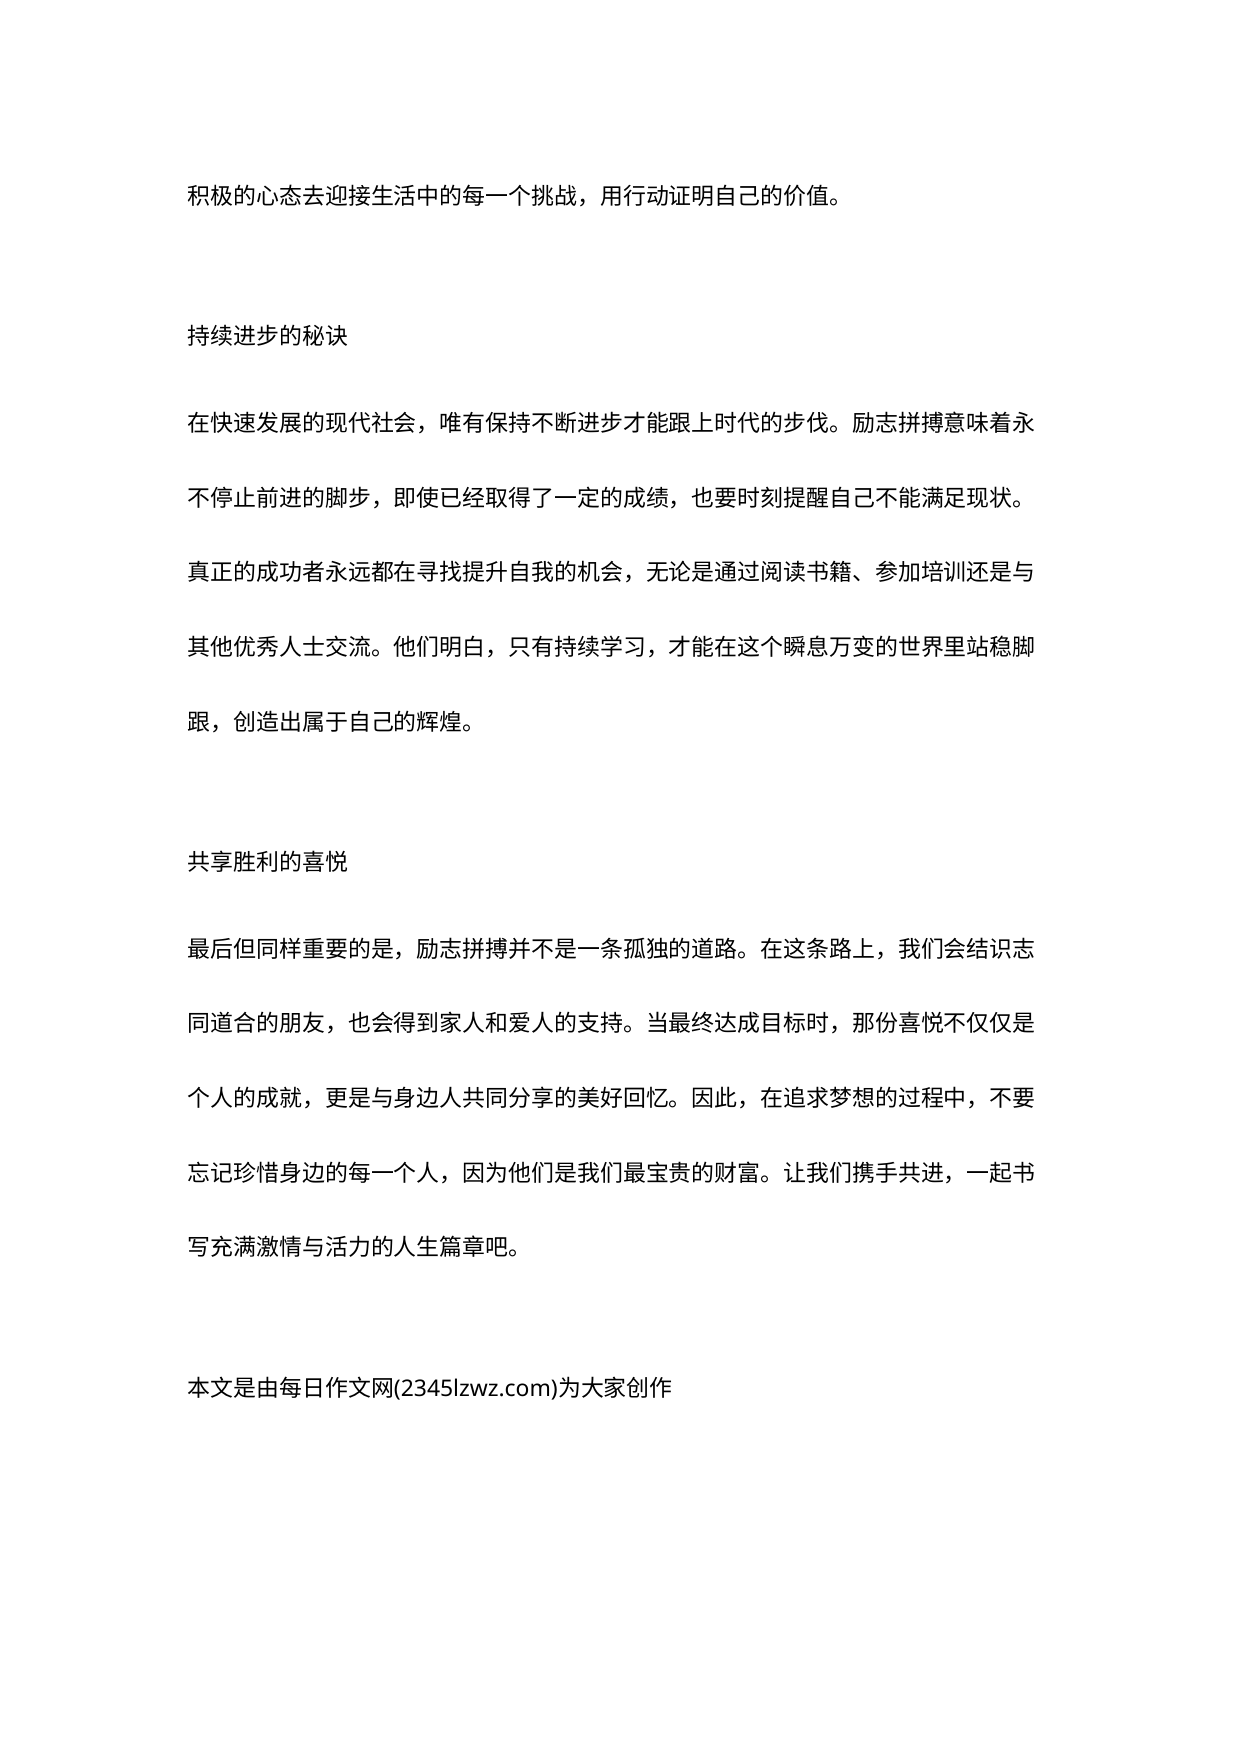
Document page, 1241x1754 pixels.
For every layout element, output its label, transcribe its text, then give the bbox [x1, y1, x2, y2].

text 持续进步的秘诀 [187, 302, 1053, 367]
text 最后但同样重要的是，励志拼搏并不是一条孤独的道路。在这条路上，我们会结识志同道合的朋友，也会得到家人和爱人的支持。当最终达成目标时，那份喜悦不仅仅是个人的成就，更是与身边人共同分享的美好回忆。因此，在追求梦想的过程中，不要忘记珍惜身边的每一个人，因为他们是我们最宝贵的财富。让我们携手共进，一起书写充满激情与活力的人生篇章吧。 [187, 915, 1053, 1278]
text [187, 162, 1053, 227]
text 在快速发展的现代社会，唯有保持不断进步才能跟上时代的步伐。励志拼搏意味着永不停止前进的脚步，即使已经取得了一定的成绩，也要时刻提醒自己不能满足现状。真正的成功者永远都在寻找提升自我的机会，无论是通过阅读书籍、参加培训还是与其他优秀人士交流。他们明白，只有持续学习，才能在这个瞬息万变的世界里站稳脚跟，创造出属于自己的辉煌。 [187, 389, 1053, 753]
text 共享胜利的喜悦 [187, 828, 1053, 893]
text 本文是由每日作文网(2345lzwz.com)为大家创作 [187, 1354, 1053, 1419]
